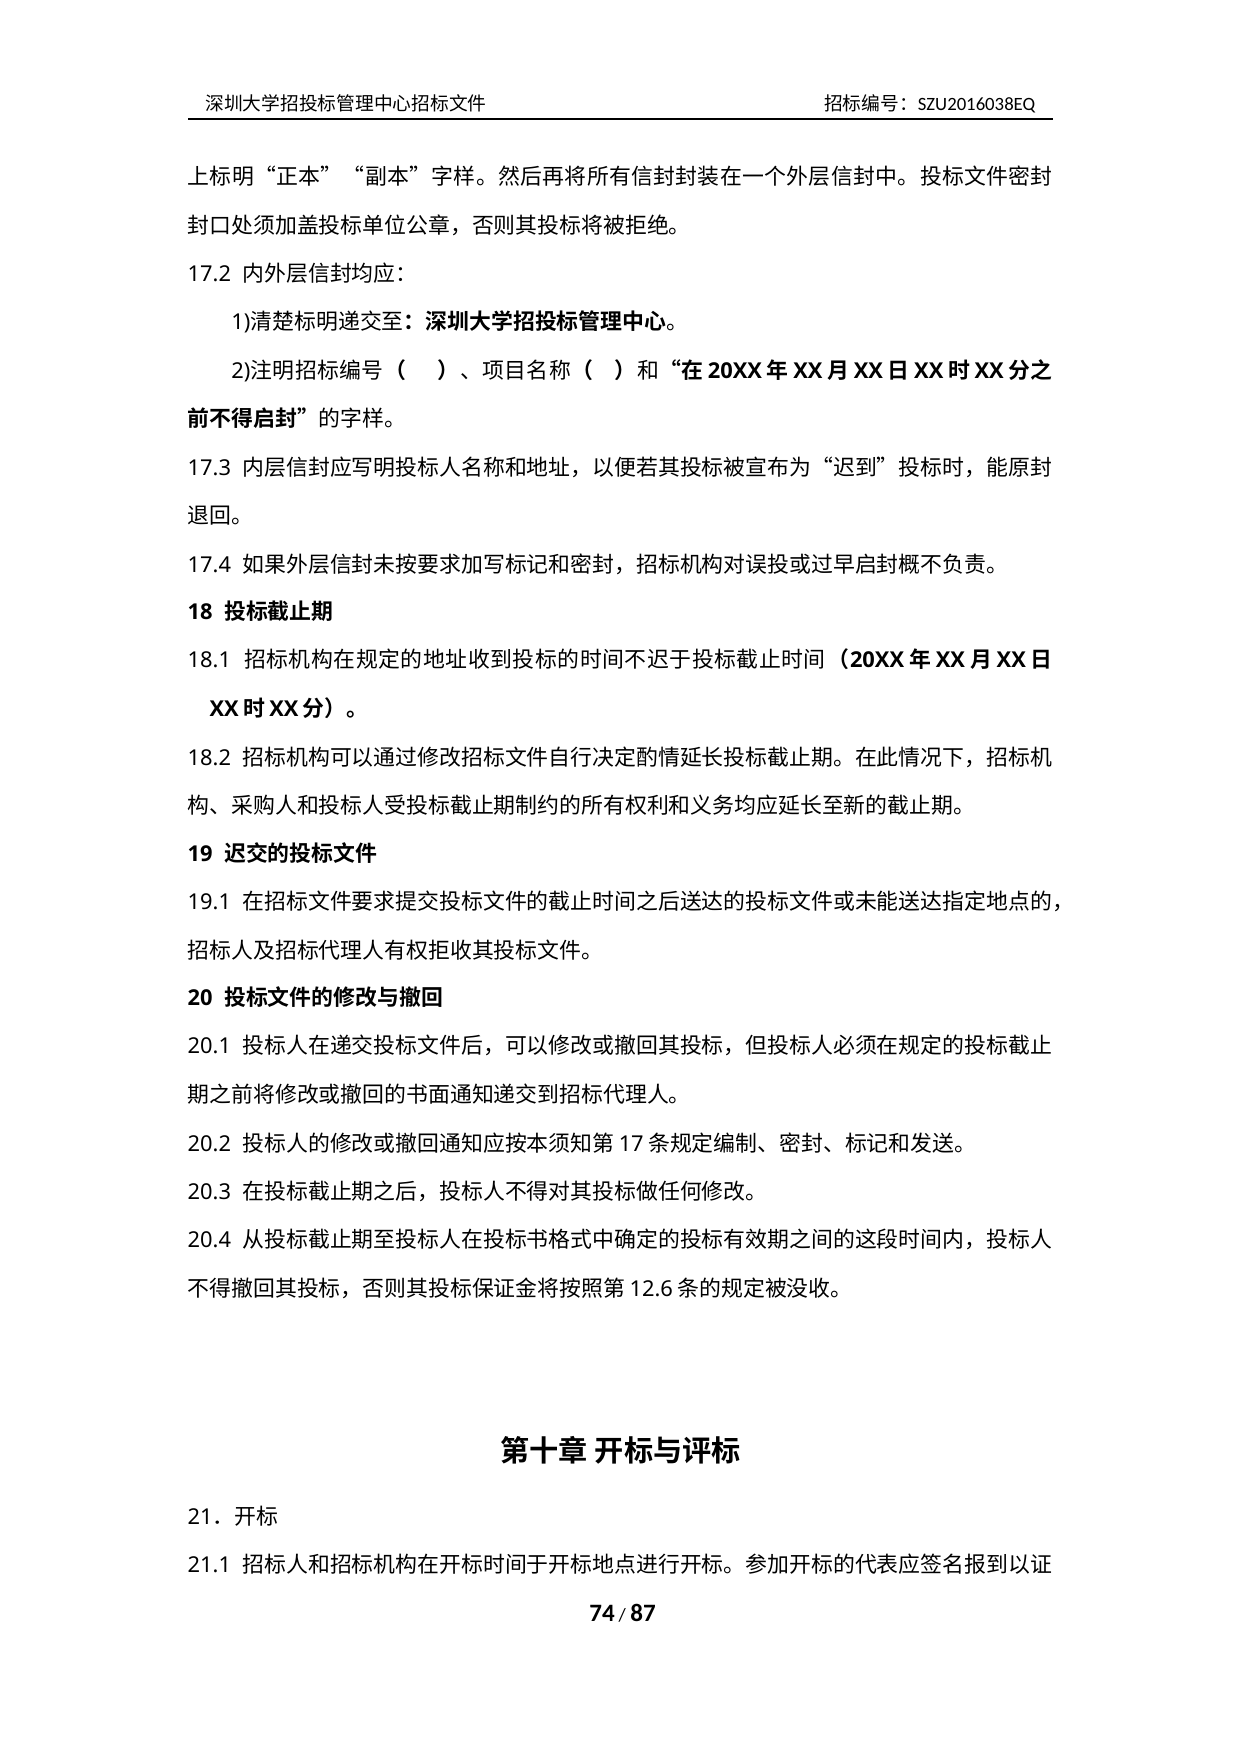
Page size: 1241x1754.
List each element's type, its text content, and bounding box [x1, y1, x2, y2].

text 18 投标截止期 [187, 595, 1053, 627]
text 18.1 招标机构在规定的地址收到投标的时间不迟于投标截止时间（20XX年XX月XX日XX时XX分）。 [187, 642, 1053, 723]
text 21．开标 [187, 1498, 1053, 1531]
text 20.2 投标人的修改或撤回通知应按本须知第17条规定编制、密封、标记和发送。 [187, 1125, 1053, 1158]
subtitle 第十章 开标与评标 [187, 1417, 1053, 1482]
text 1)清楚标明递交至：深圳大学招投标管理中心。 [187, 304, 1053, 336]
text 2)注明招标编号（ ）、项目名称（ ）和“在20XX年XX月XX日XX时XX分之前不得启封”的字样。 [187, 352, 1053, 433]
text 20 投标文件的修改与撤回 [187, 981, 1053, 1013]
text 17.3 内层信封应写明投标人名称和地址，以便若其投标被宣布为“迟到”投标时，能原封退回。 [187, 449, 1053, 531]
text 19 迟交的投标文件 [187, 836, 1053, 869]
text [187, 1547, 1053, 1579]
text 20.1 投标人在递交投标文件后，可以修改或撤回其投标，但投标人必须在规定的投标截止期之前将修改或撤回的书面通知递交到招标代理人。 [187, 1028, 1053, 1109]
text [187, 158, 1053, 240]
text 20.3 在投标截止期之后，投标人不得对其投标做任何修改。 [187, 1174, 1053, 1206]
text 17.2 内外层信封均应： [187, 256, 1053, 288]
text 20.4 从投标截止期至投标人在投标书格式中确定的投标有效期之间的这段时间内，投标人不得撤回其投标，否则其投标保证金将按照第12.6条的规定被没收。 [187, 1222, 1053, 1303]
text 17.4 如果外层信封未按要求加写标记和密封，招标机构对误投或过早启封概不负责。 [187, 546, 1053, 579]
text 19.1 在招标文件要求提交投标文件的截止时间之后送达的投标文件或未能送达指定地点的，招标人及招标代理人有权拒收其投标文件。 [187, 884, 1053, 965]
text 18.2 招标机构可以通过修改招标文件自行决定酌情延长投标截止期。在此情况下，招标机构、采购人和投标人受投标截止期制约的所有权利和义务均应延长至新的截止期。 [187, 739, 1053, 821]
